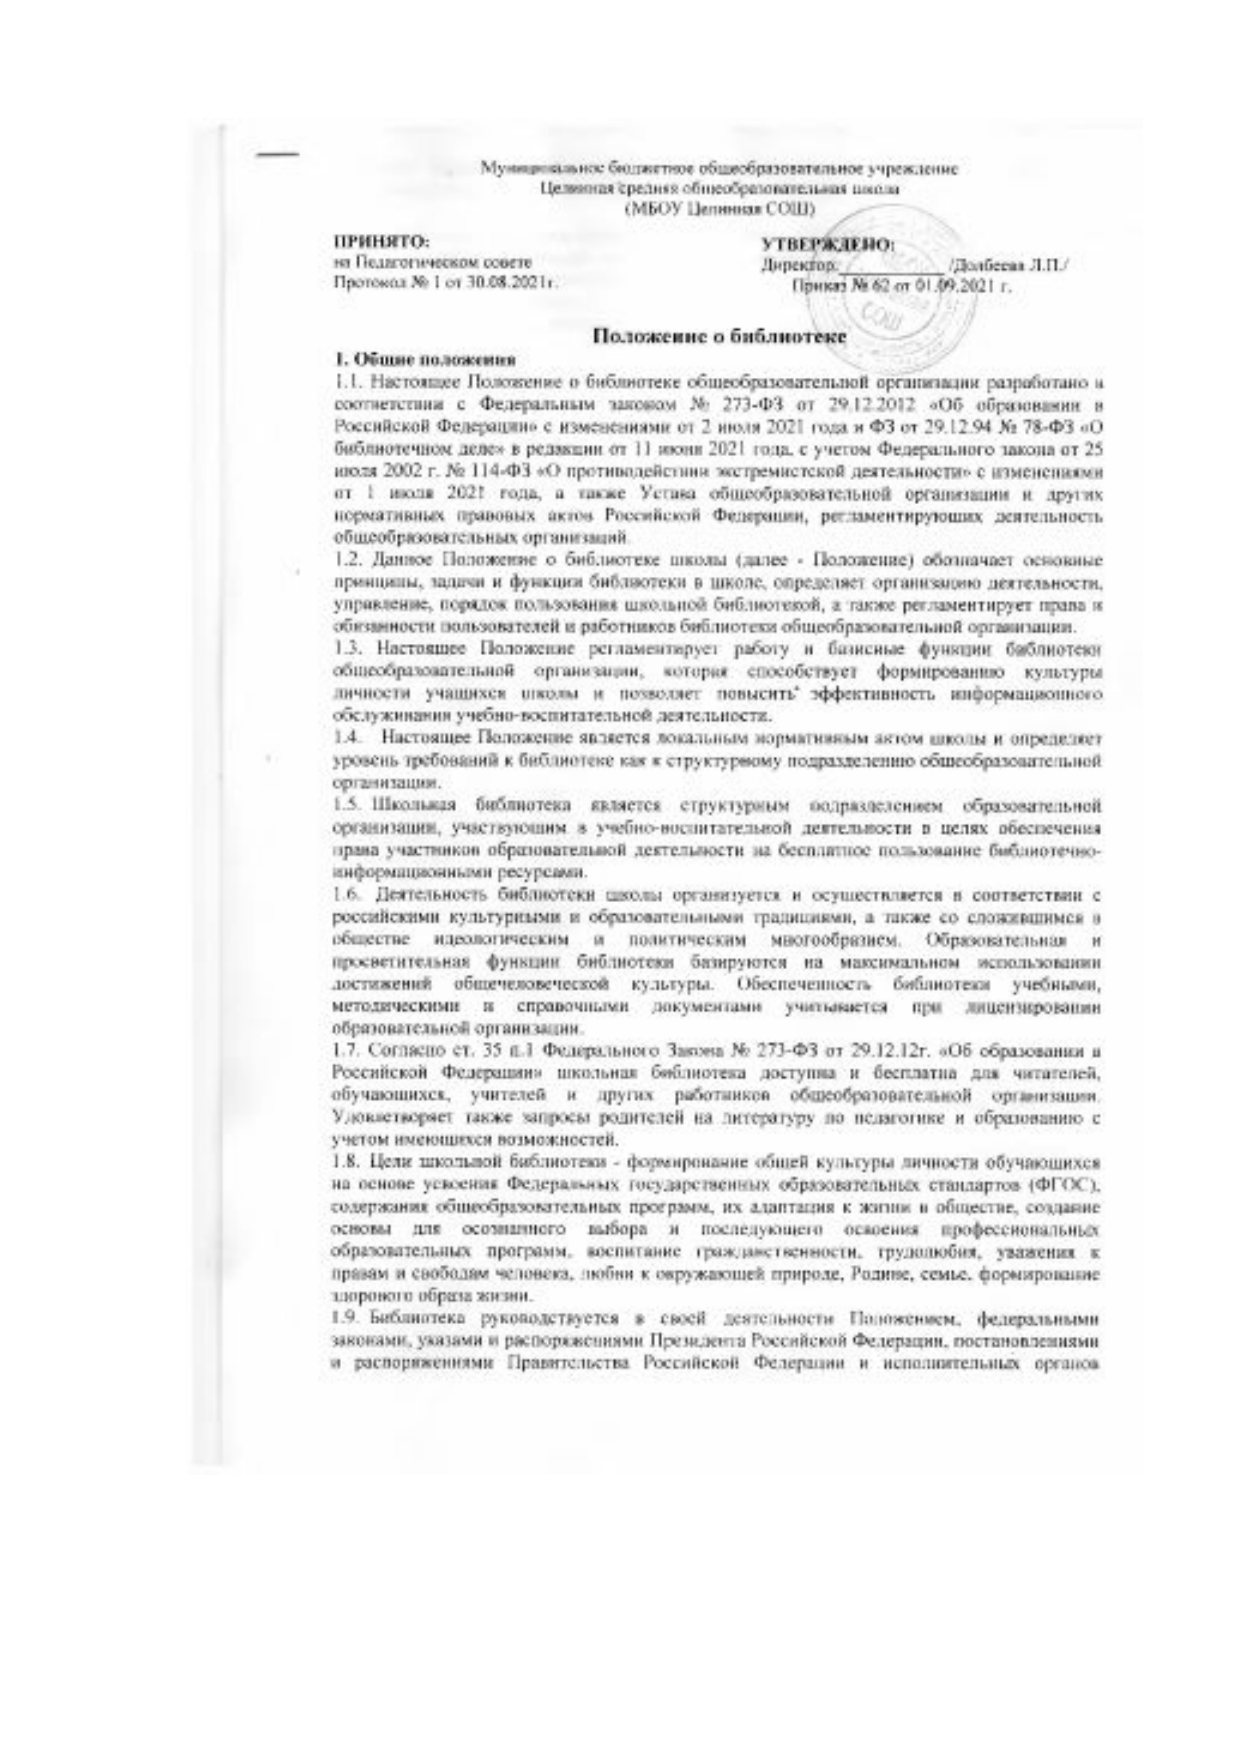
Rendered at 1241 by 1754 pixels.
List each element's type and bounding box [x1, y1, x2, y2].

picture [185, 118, 1144, 1475]
